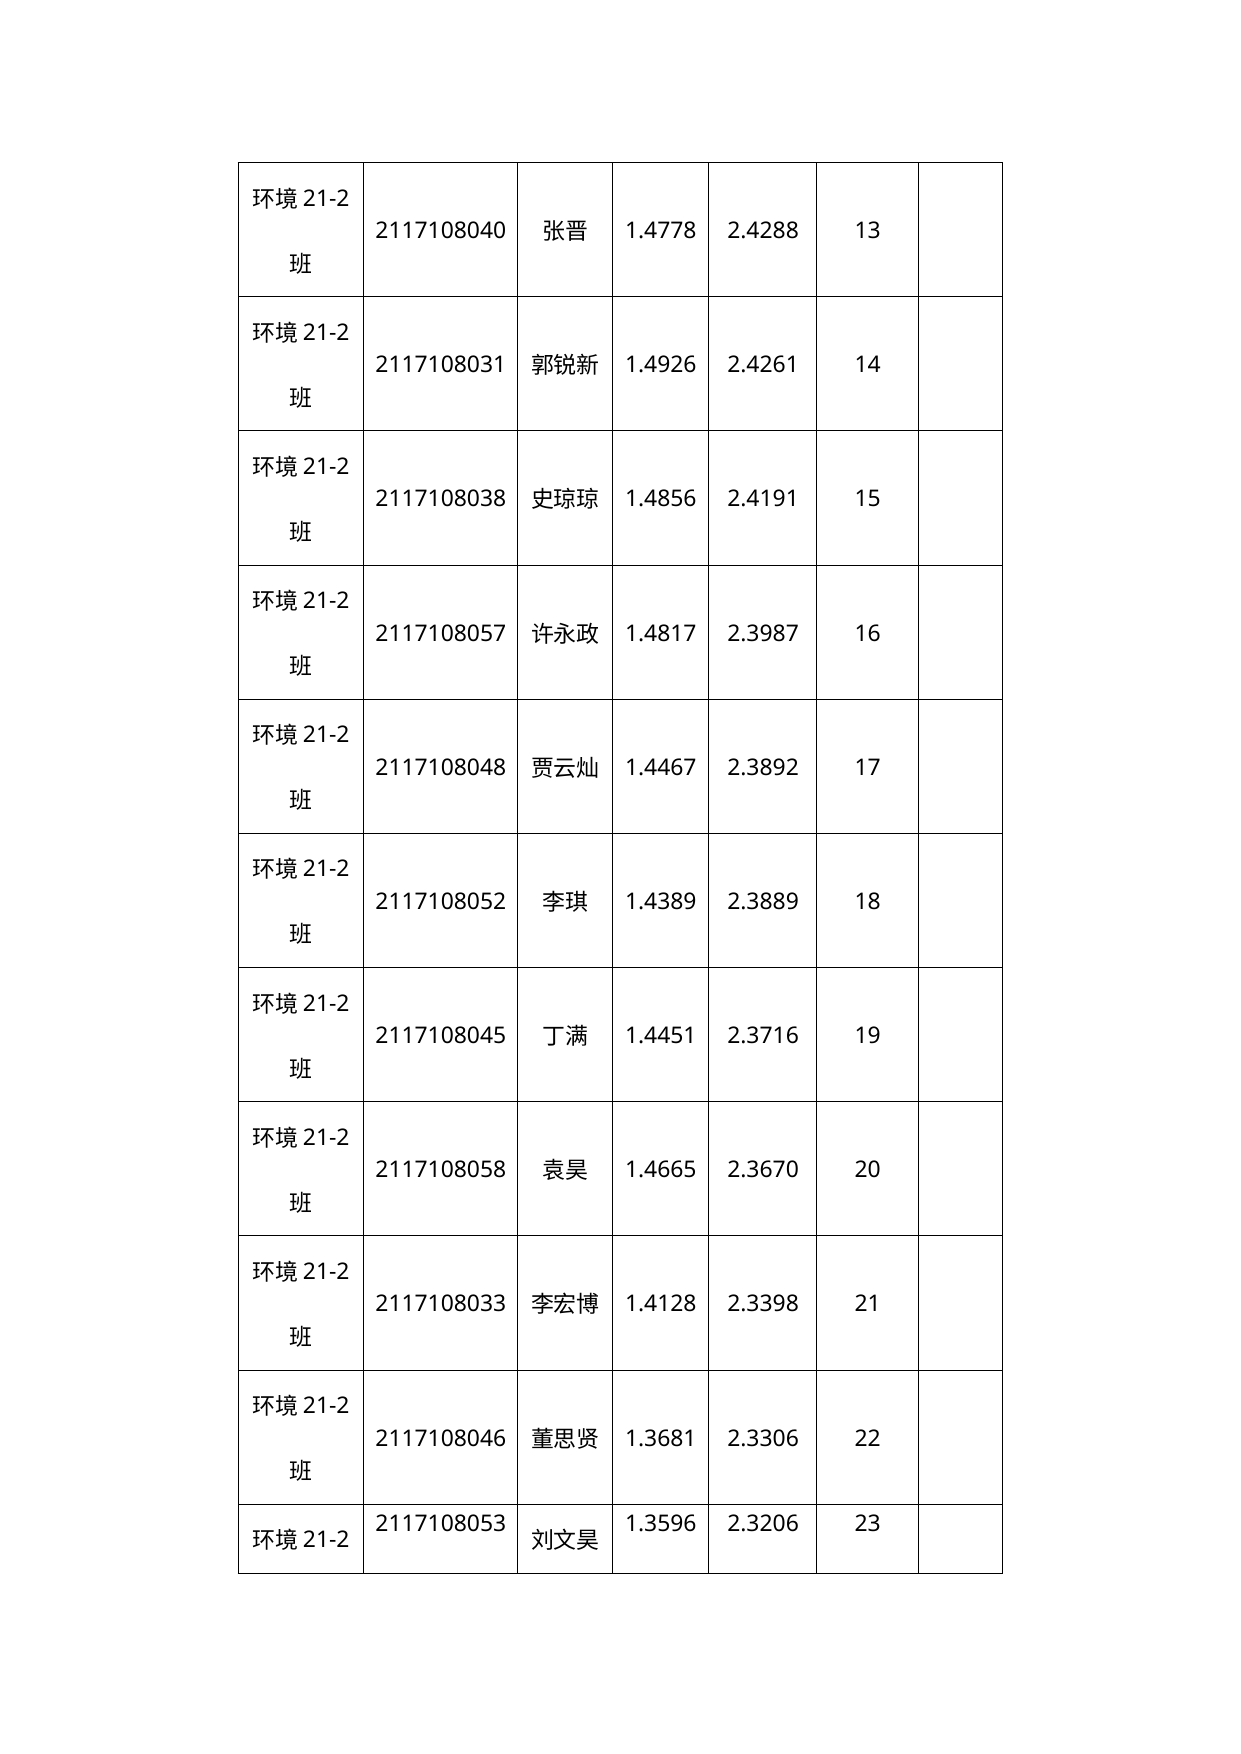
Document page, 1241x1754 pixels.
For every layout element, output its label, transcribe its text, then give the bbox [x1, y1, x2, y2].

table_cell [919, 834, 1002, 967]
table_cell 2.3987 [709, 566, 816, 699]
table_cell 史琼琼 [518, 431, 612, 564]
table_cell 袁昊 [518, 1102, 612, 1235]
table_cell 郭锐新 [518, 297, 612, 430]
table_cell 环境21-2班 [239, 566, 363, 699]
table_cell 2117108052 [364, 834, 517, 967]
table_cell 1.4389 [613, 834, 708, 967]
table_cell 2.3670 [709, 1102, 816, 1235]
table_cell 14 [817, 297, 918, 430]
table_cell 环境21-2班 [239, 1236, 363, 1369]
table_cell 2.4261 [709, 297, 816, 430]
table_cell [919, 1505, 1002, 1573]
table_cell 李宏博 [518, 1236, 612, 1369]
table_cell [919, 566, 1002, 699]
table_cell 2117108057 [364, 566, 517, 699]
table_cell 1.4926 [613, 297, 708, 430]
table_cell 丁满 [518, 968, 612, 1101]
table_cell 2.4288 [709, 163, 816, 296]
table_cell [919, 700, 1002, 833]
table_cell 22 [817, 1371, 918, 1504]
table_cell 2.4191 [709, 431, 816, 564]
table_cell 2117108045 [364, 968, 517, 1101]
table_cell 1.4467 [613, 700, 708, 833]
table_cell 1.3681 [613, 1371, 708, 1504]
table_cell 2117108038 [364, 431, 517, 564]
table_cell [919, 297, 1002, 430]
table_cell 2.3398 [709, 1236, 816, 1369]
table_cell 1.4778 [613, 163, 708, 296]
table_cell 1.3596 [613, 1505, 708, 1573]
table_cell 2.3716 [709, 968, 816, 1101]
table_cell 环境21-2班 [239, 968, 363, 1101]
table_cell [919, 431, 1002, 564]
table_cell 16 [817, 566, 918, 699]
table_cell 2117108040 [364, 163, 517, 296]
table_cell 环境21-2班 [239, 1371, 363, 1504]
table_cell 环境21-2班 [239, 700, 363, 833]
table_cell 2.3892 [709, 700, 816, 833]
table_cell 2117108031 [364, 297, 517, 430]
table_cell 环境21-2班 [239, 1505, 363, 1573]
table_cell 环境21-2班 [239, 163, 363, 296]
table_cell 2117108046 [364, 1371, 517, 1504]
table_cell 18 [817, 834, 918, 967]
table_cell 20 [817, 1102, 918, 1235]
table_cell 许永政 [518, 566, 612, 699]
table_cell 2.3306 [709, 1371, 816, 1504]
table_cell 2.3206 [709, 1505, 816, 1573]
table_cell 1.4451 [613, 968, 708, 1101]
table_cell 1.4856 [613, 431, 708, 564]
table_cell 贾云灿 [518, 700, 612, 833]
table_cell 2117108048 [364, 700, 517, 833]
table_cell 2117108058 [364, 1102, 517, 1235]
table_cell [919, 163, 1002, 296]
table_cell 李琪 [518, 834, 612, 967]
table_cell 1.4128 [613, 1236, 708, 1369]
table_cell 1.4817 [613, 566, 708, 699]
table_cell 23 [817, 1505, 918, 1573]
table_cell 15 [817, 431, 918, 564]
table_cell 21 [817, 1236, 918, 1369]
table_cell 刘文昊 [518, 1505, 612, 1573]
table_cell [919, 1102, 1002, 1235]
table_cell 19 [817, 968, 918, 1101]
table_cell 17 [817, 700, 918, 833]
table_cell 环境21-2班 [239, 297, 363, 430]
table_cell 2.3889 [709, 834, 816, 967]
table_cell 董思贤 [518, 1371, 612, 1504]
table_cell 环境21-2班 [239, 1102, 363, 1235]
table_cell [919, 1371, 1002, 1504]
table_cell [919, 968, 1002, 1101]
table_cell 13 [817, 163, 918, 296]
table_cell 1.4665 [613, 1102, 708, 1235]
table_cell 环境21-2班 [239, 431, 363, 564]
table_cell 2117108033 [364, 1236, 517, 1369]
table_cell 环境21-2班 [239, 834, 363, 967]
table_cell [919, 1236, 1002, 1369]
table_cell 张晋 [518, 163, 612, 296]
table_cell 2117108053 [364, 1505, 517, 1573]
